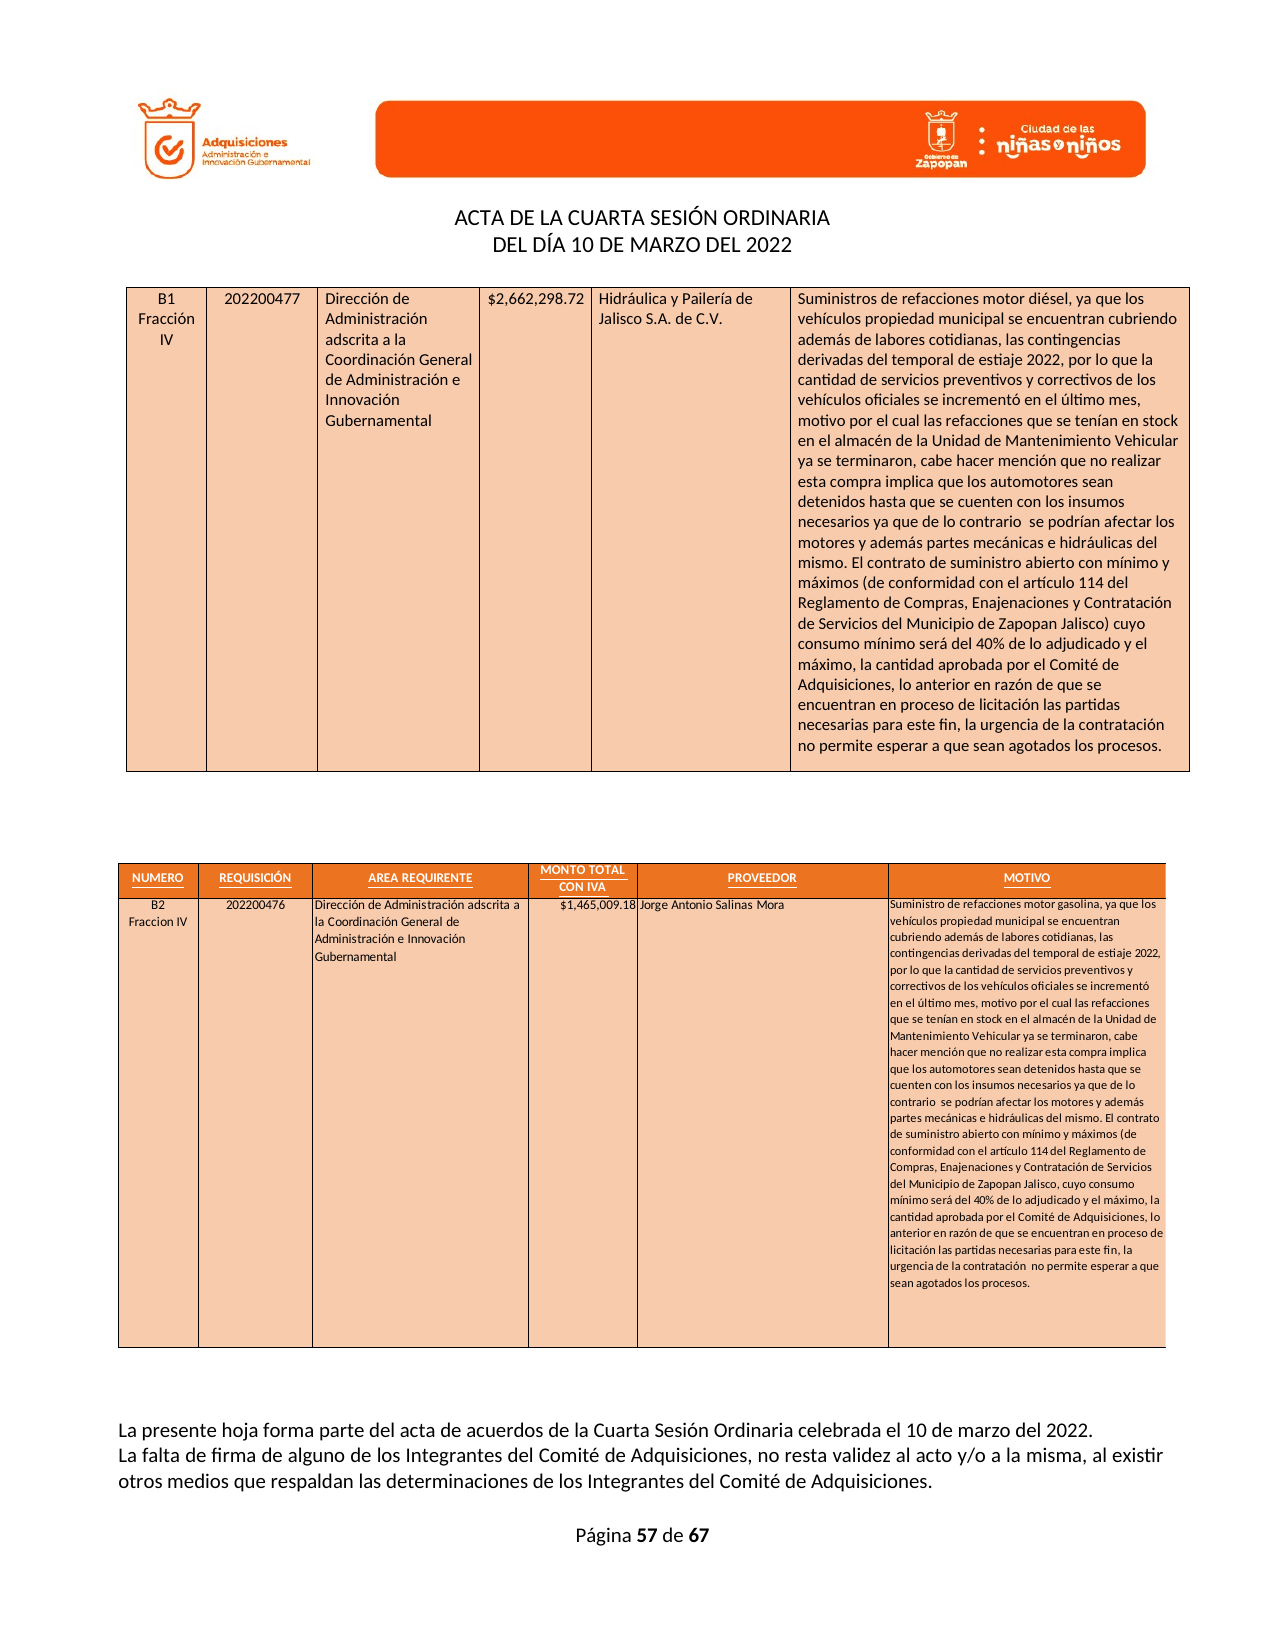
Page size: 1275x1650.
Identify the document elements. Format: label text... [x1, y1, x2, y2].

table_cell $2,662,298.72 [480, 288, 591, 771]
table_cell Suministros de refacciones motor diésel, ya que los vehículos propiedad municipal se encuentran cubriendo además de labores cotidianas, las contingencias derivadas del temporal de estiaje 2022, por lo que la cantidad de servicios preventivos y correctivos de los vehículos oficiales se incrementó en el último mes, motivo por el cual las refacciones que se tenían en stock en el almacén de la Unidad de Mantenimiento Vehicular ya se terminaron, cabe hacer mención que no realizar esta compra implica que los automotores sean detenidos hasta que se cuenten con los insumos necesarios ya que de lo contrario se podrían afectar los motores y además partes mecánicas e hidráulicas del mismo. El contrato de suministro abierto con mínimo y máximos (de conformidad con el artículo 114 del Reglamento de Compras, Enajenaciones y Contratación de Servicios del Municipio de Zapopan Jalisco) cuyo consumo mínimo será del 40% de lo adjudicado y el máximo, la cantidad aprobada por el Comité de Adquisiciones, lo anterior en razón de que se encuentran en proceso de licitación las partidas necesarias para este fin, la urgencia de la contratación no permite esperar a que sean agotados los procesos. [791, 288, 1189, 771]
table_cell 202200477 [207, 288, 317, 771]
picture [118, 73, 1165, 203]
table_cell B1 Fracción IV [127, 288, 206, 771]
table_cell Hidráulica y Pailería de Jalisco S.A. de C.V. [592, 288, 790, 771]
table_cell Dirección de Administración adscrita a la Coordinación General de Administración e Innovación Gubernamental [318, 288, 479, 771]
